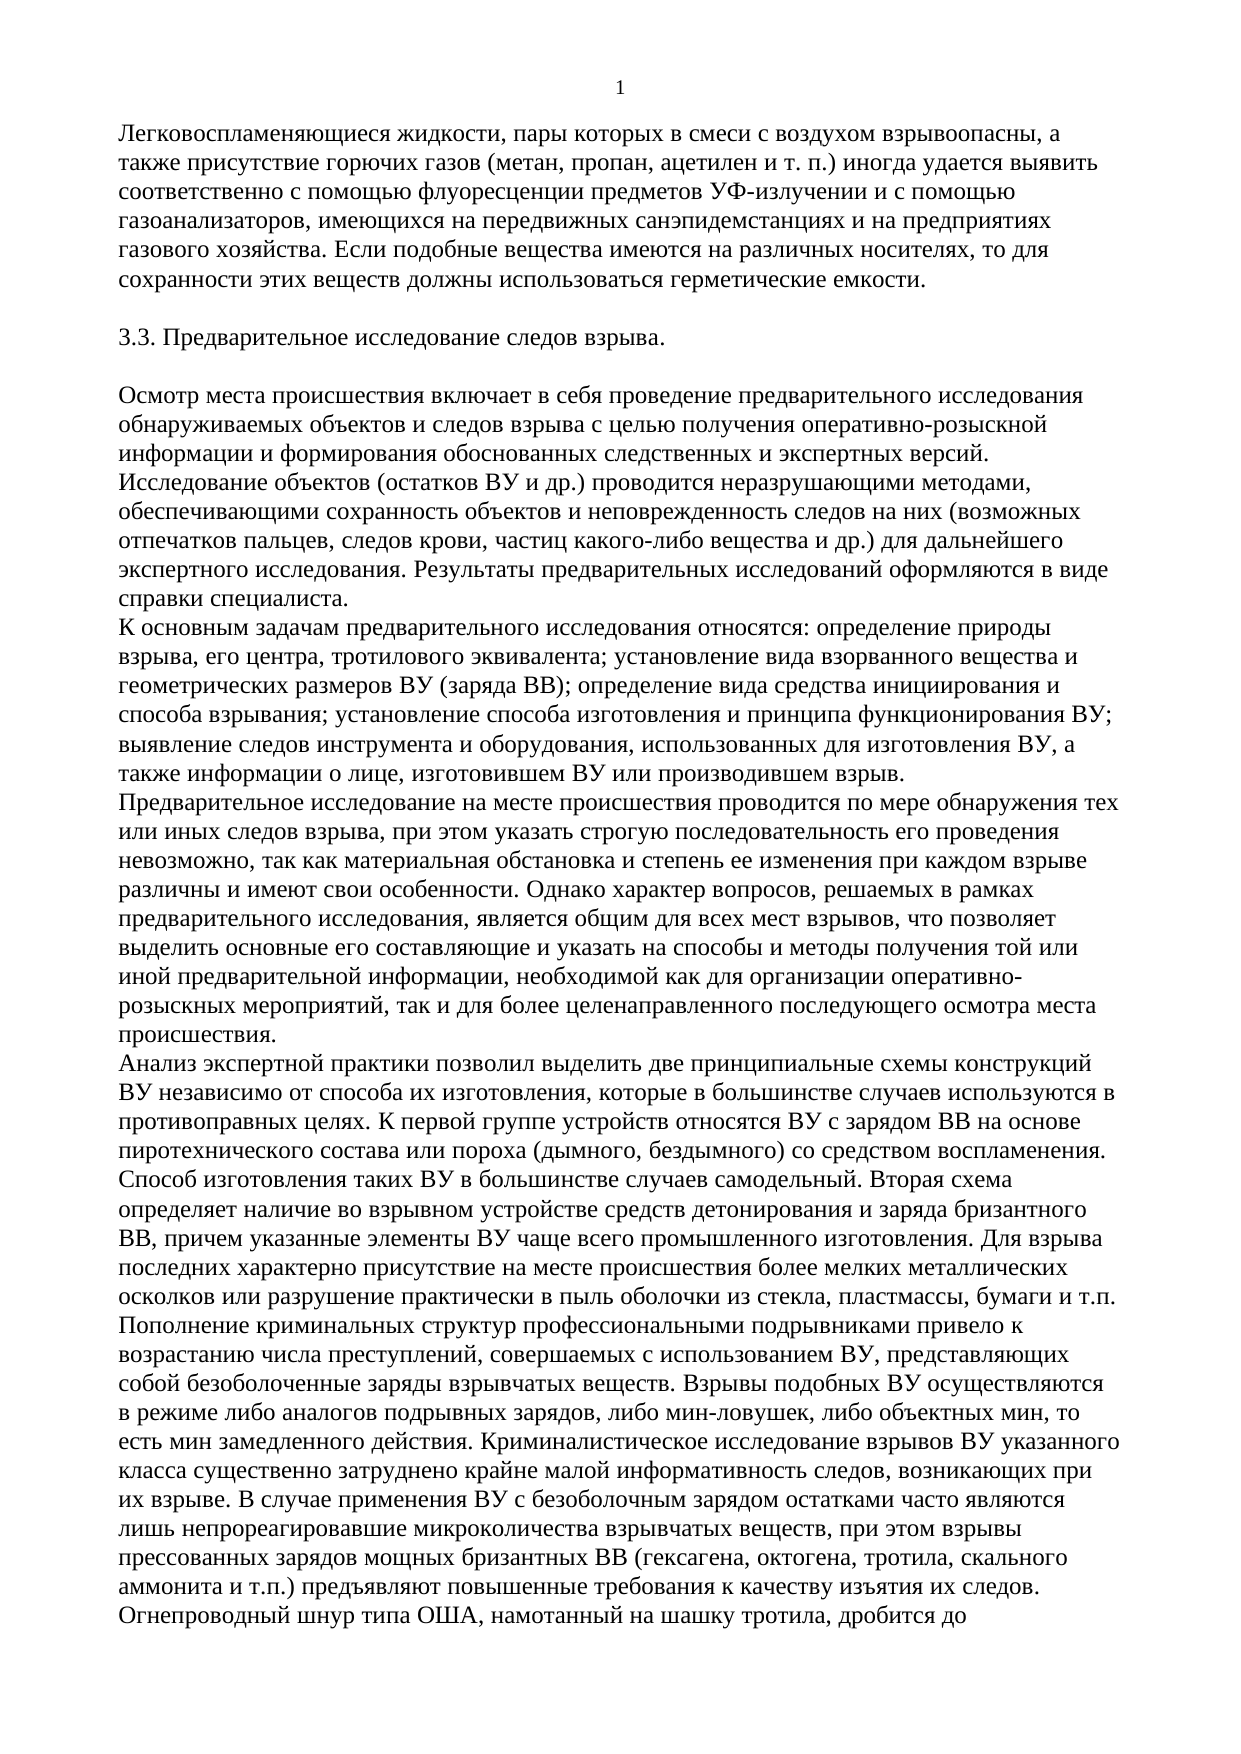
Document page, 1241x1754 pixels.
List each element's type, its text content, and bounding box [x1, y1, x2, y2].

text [118, 1048, 1122, 1629]
text К основным задачам предварительного исследования относятся: определение природы взрыва, его центра, тротилового эквивалента; установление вида взорванного вещества и геометрических размеров ВУ (заряда ВВ); определение вида средства инициирования и способа взрывания; установление способа изготовления и принципа функционирования ВУ; выявление следов инструмента и оборудования, использованных для изготовления ВУ, а также информации о лице, изготовившем ВУ или производившем взрыв. [118, 612, 1122, 787]
text Легковоспламеняющиеся жидкости, пары которых в смеси с воздухом взрывоопасны, а также присутствие горючих газов (метан, пропан, ацетилен и т. п.) иногда удается выявить соответственно с помощью флуоресценции предметов УФ-излучении и с помощью газоанализаторов, имеющихся на передвижных санэпидемстанциях и на предприятиях газового хозяйства. Если подобные вещества имеются на различных носителях, то для сохранности этих веществ должны использоваться герметические емкости. [118, 118, 1122, 292]
text Осмотр места происшествия включает в себя проведение предварительного исследования обнаруживаемых объектов и следов взрыва с целью получения оперативно-розыскной информации и формирования обоснованных следственных и экспертных версий. Исследование объектов (остатков ВУ и др.) проводится неразрушающими методами, обеспечивающими сохранность объектов и неповрежденность следов на них (возможных отпечатков пальцев, следов крови, частиц какого-либо вещества и др.) для дальнейшего экспертного исследования. Результаты предварительных исследований оформляются в виде справки специалиста. [118, 380, 1122, 612]
text Предварительное исследование на месте происшествия проводится по мере обнаружения тех или иных следов взрыва, при этом указать строгую последовательность его проведения невозможно, так как материальная обстановка и степень ее изменения при каждом взрыве различны и имеют свои особенности. Однако характер вопросов, решаемых в рамках предварительного исследования, является общим для всех мест взрывов, что позволяет выделить основные его составляющие и указать на способы и методы получения той или иной предварительной информации, необходимой как для организации оперативно-розыскных мероприятий, так и для более целенаправленного последующего осмотра места происшествия. [118, 787, 1122, 1048]
text 3.3. Предварительное исследование следов взрыва. [118, 322, 1122, 351]
